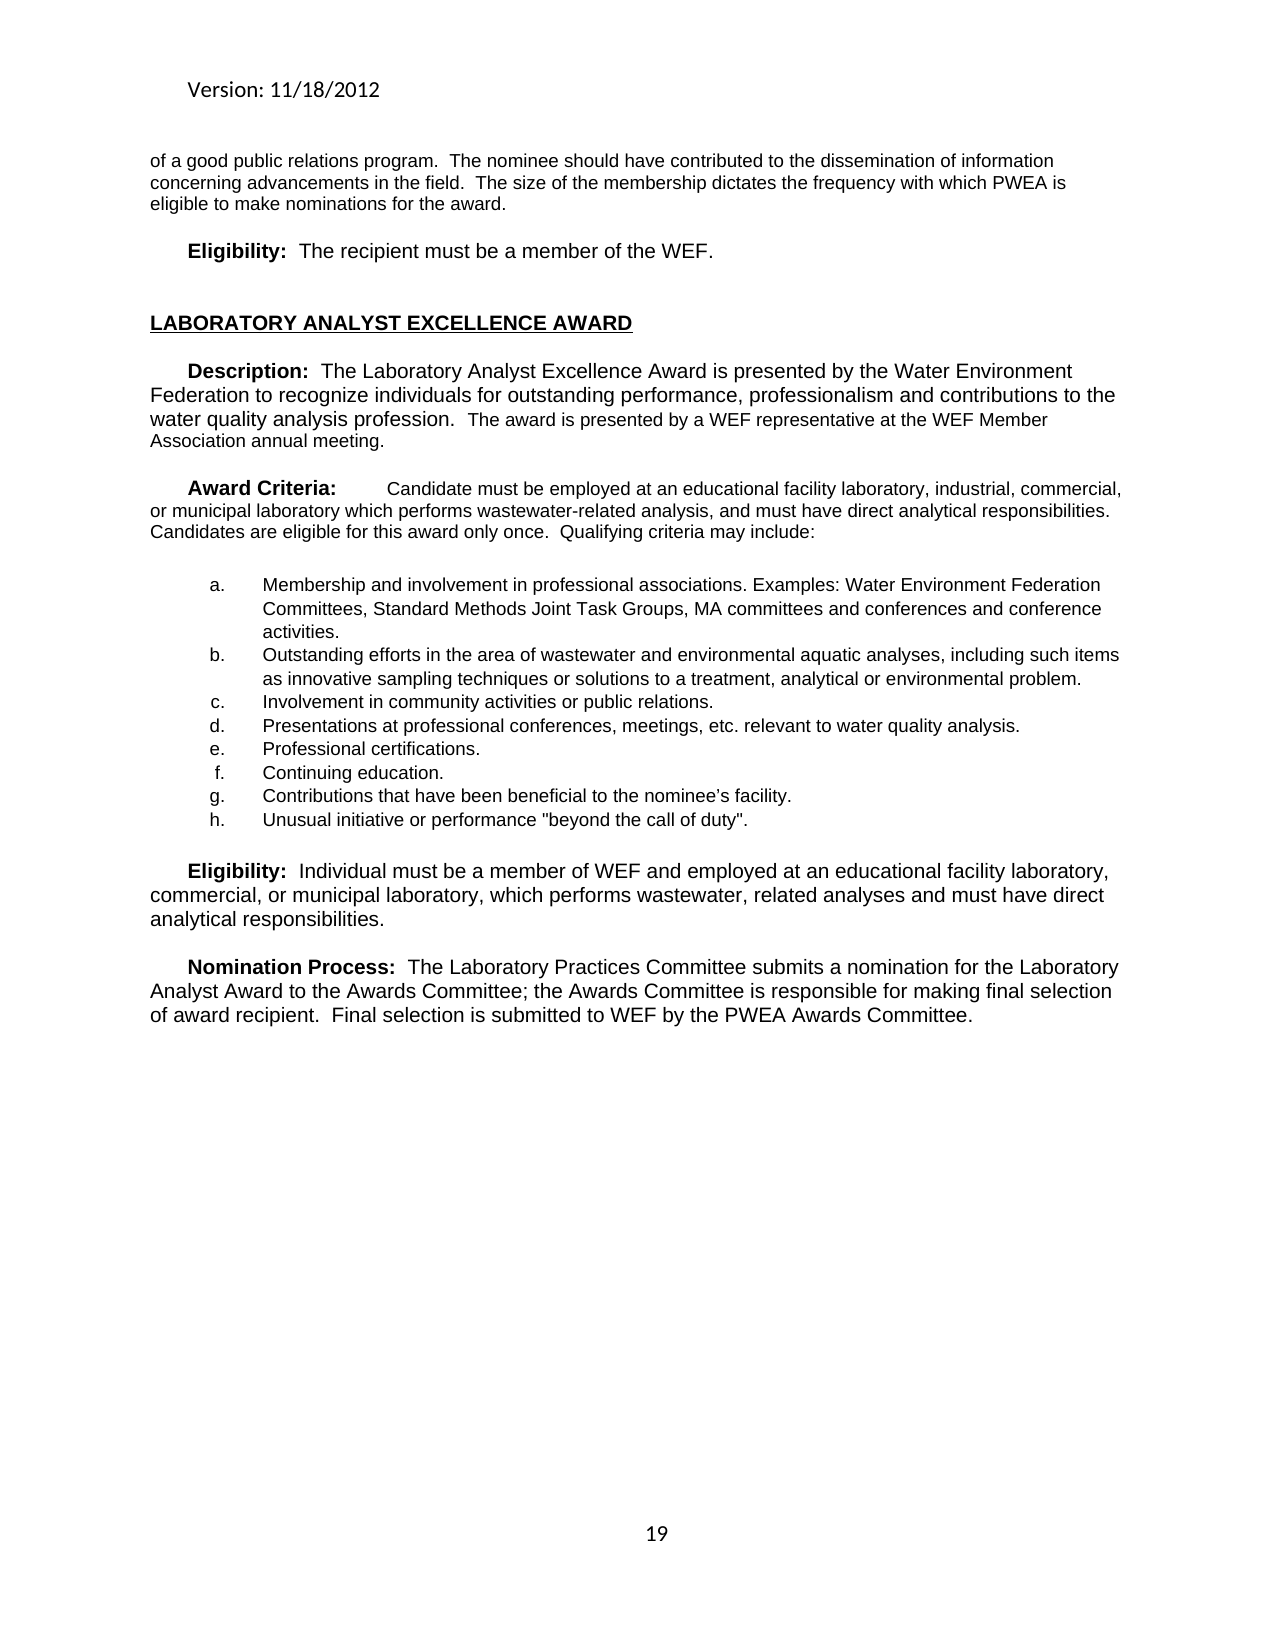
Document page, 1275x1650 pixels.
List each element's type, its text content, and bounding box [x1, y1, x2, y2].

list Unusual initiative or performance "beyond the call of duty". [225, 806, 1125, 830]
subtitle LABORATORY ANALYST EXCELLENCE AWARD [150, 311, 1125, 334]
text Nomination Process: The Laboratory Practices Committee submits a nomination for the Laboratory Analyst Award to the Awards Committee; the Awards Committee is responsible for making final selection of award recipient. Final selection is submitted to WEF by the PWEA Awards Committee. [150, 955, 1125, 1027]
list Membership and involvement in professional associations. Examples: Water Environment Federation Committees, Standard Methods Joint Task Groups, MA committees and conferences and conference activities. [225, 572, 1125, 642]
list Outstanding efforts in the area of wastewater and environmental aquatic analyses, including such items as innovative sampling techniques or solutions to a treatment, analytical or environmental problem. [225, 642, 1125, 689]
list Professional certifications. [225, 736, 1125, 759]
text Eligibility: The recipient must be a member of the WEF. [150, 239, 1125, 263]
list Involvement in community activities or public relations. [225, 689, 1125, 713]
text Award Criteria: Candidate must be employed at an educational facility laboratory, industrial, commercial, or municipal laboratory which performs wastewater-related analysis, and must have direct analytical responsibilities. Candidates are eligible for this award only once. Qualifying criteria may include: [150, 476, 1125, 543]
list Continuing education. [225, 759, 1125, 783]
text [150, 150, 1125, 215]
text Eligibility: Individual must be a member of WEF and employed at an educational facility laboratory, commercial, or municipal laboratory, which performs wastewater, related analyses and must have direct analytical responsibilities. [150, 859, 1125, 931]
list Presentations at professional conferences, meetings, etc. relevant to water quality analysis. [225, 713, 1125, 736]
list Contributions that have been beneficial to the nominee’s facility. [225, 783, 1125, 806]
text Description: The Laboratory Analyst Excellence Award is presented by the Water Environment Federation to recognize individuals for outstanding performance, professionalism and contributions to the water quality analysis profession. The award is presented by a WEF representative at the WEF Member Association annual meeting. [150, 358, 1125, 452]
